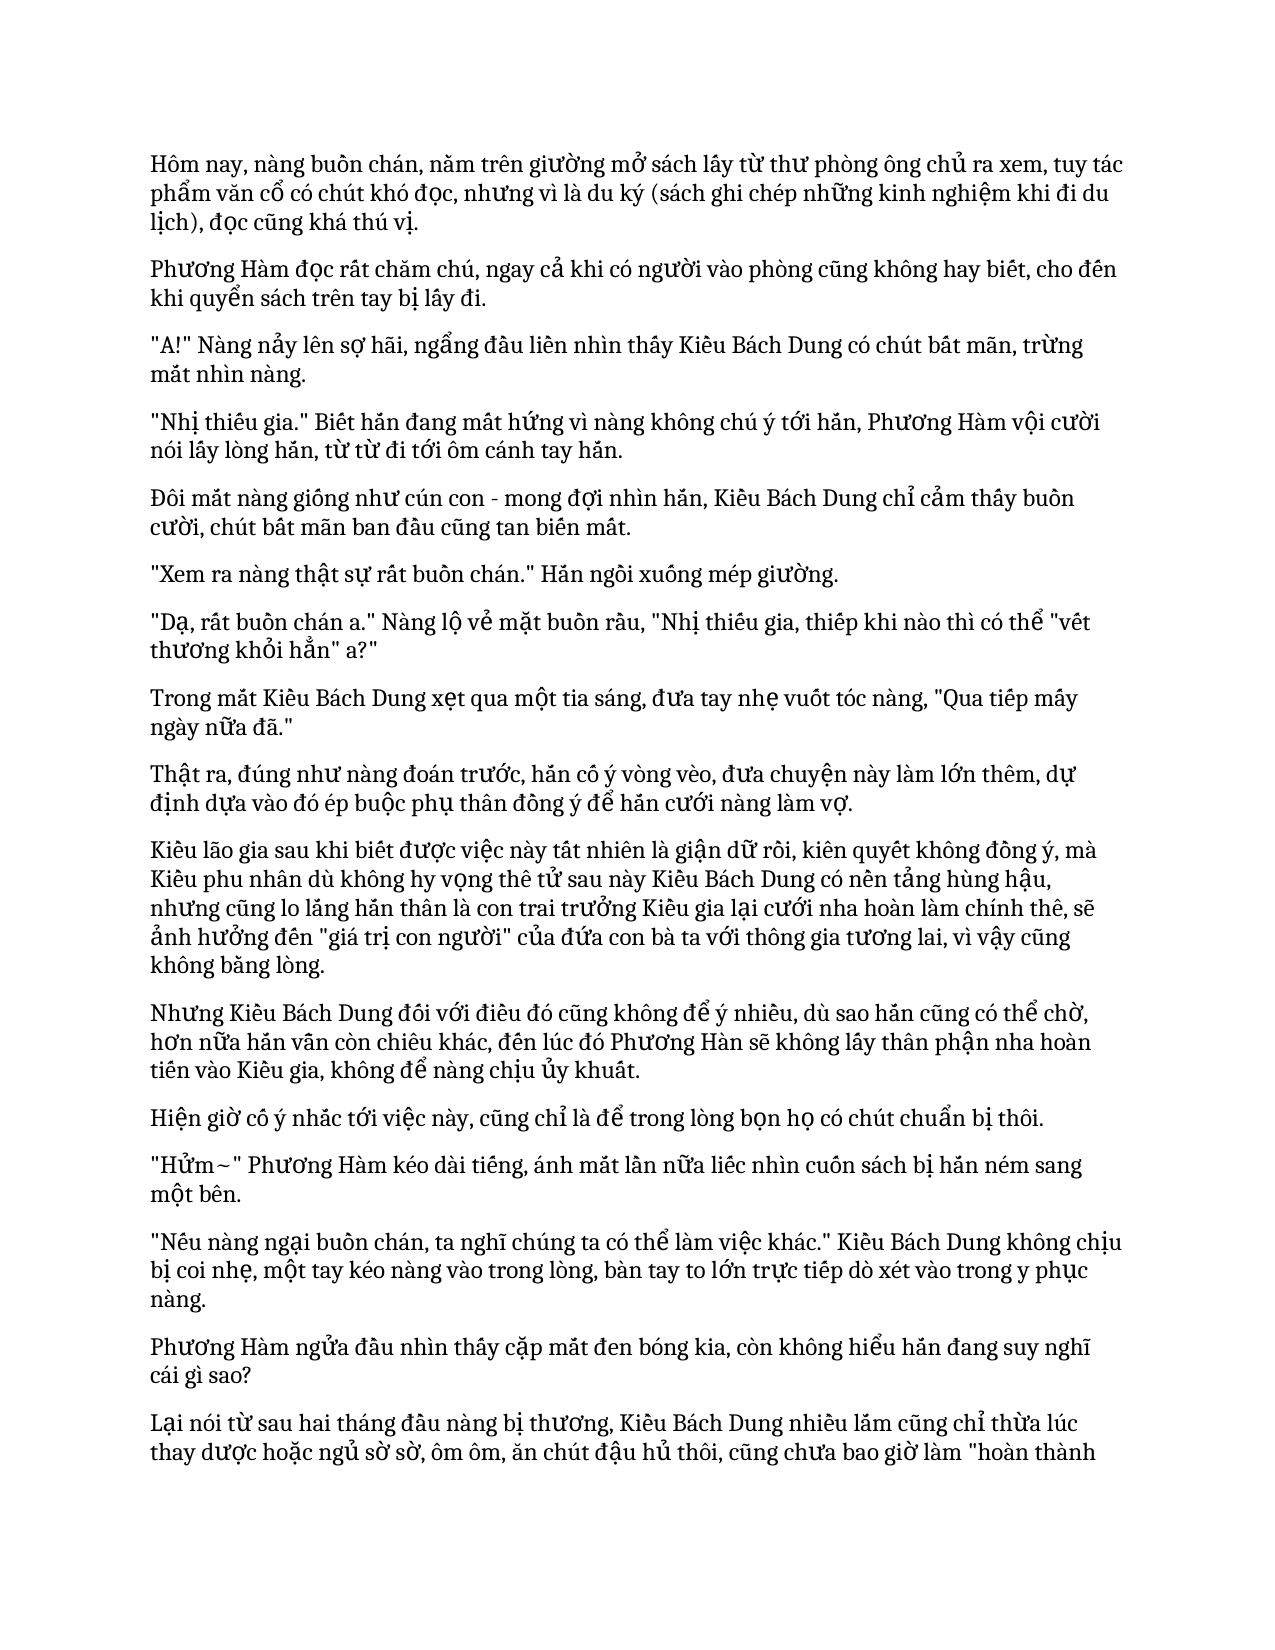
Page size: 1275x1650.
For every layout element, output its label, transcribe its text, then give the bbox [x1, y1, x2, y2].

text Kiều lão gia sau khi biết được việc này tất nhiên là giận dữ rồi, kiên quyết không đồng ý, mà Kiều phu nhân dù không hy vọng thê tử sau này Kiều Bách Dung có nền tảng hùng hậu, nhưng cũng lo lắng hắn thân là con trai trưởng Kiều gia lại cưới nha hoàn làm chính thê, sẽ ảnh hưởng đến "giá trị con người" của đứa con bà ta với thông gia tương lai, vì vậy cũng không bằng lòng. [150, 836, 1125, 980]
text "Nếu nàng ngại buồn chán, ta nghĩ chúng ta có thể làm việc khác." Kiều Bách Dung không chịu bị coi nhẹ, một tay kéo nàng vào trong lòng, bàn tay to lớn trực tiếp dò xét vào trong y phục nàng. [150, 1227, 1125, 1314]
text "Hửm~" Phương Hàm kéo dài tiếng, ánh mắt lần nữa liếc nhìn cuốn sách bị hắn ném sang một bên. [150, 1151, 1125, 1209]
text Trong mắt Kiều Bách Dung xẹt qua một tia sáng, đưa tay nhẹ vuốt tóc nàng, "Qua tiếp mấy ngày nữa đã." [150, 684, 1125, 741]
text Phương Hàm đọc rất chăm chú, ngay cả khi có người vào phòng cũng không hay biết, cho đến khi quyển sách trên tay bị lấy đi. [150, 255, 1125, 312]
text Nhưng Kiều Bách Dung đối với điều đó cũng không để ý nhiều, dù sao hắn cũng có thể chờ, hơn nữa hắn vẫn còn chiêu khác, đến lúc đó Phương Hàn sẽ không lấy thân phận nha hoàn tiến vào Kiều gia, không để nàng chịu ủy khuất. [150, 999, 1125, 1085]
text Hiện giờ cố ý nhắc tới việc này, cũng chỉ là để trong lòng bọn họ có chút chuẩn bị thôi. [150, 1104, 1125, 1132]
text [150, 1409, 1125, 1466]
text Hôm nay, nàng buồn chán, nằm trên giường mở sách lấy từ thư phòng ông chủ ra xem, tuy tác phẩm văn cổ có chút khó đọc, nhưng vì là du ký (sách ghi chép những kinh nghiệm khi đi du lịch), đọc cũng khá thú vị. [150, 150, 1125, 236]
text Phương Hàm ngửa đầu nhìn thấy cặp mắt đen bóng kia, còn không hiểu hắn đang suy nghĩ cái gì sao? [150, 1332, 1125, 1390]
text "Dạ, rất buồn chán a." Nàng lộ vẻ mặt buồn rầu, "Nhị thiếu gia, thiếp khi nào thì có thể "vết thương khỏi hẳn" a?" [150, 607, 1125, 665]
text Đôi mắt nàng giống như cún con - mong đợi nhìn hắn, Kiều Bách Dung chỉ cảm thấy buồn cười, chút bất mãn ban đầu cũng tan biến mất. [150, 484, 1125, 541]
text "Nhị thiếu gia." Biết hắn đang mất hứng vì nàng không chú ý tới hắn, Phương Hàm vội cười nói lấy lòng hắn, từ từ đi tới ôm cánh tay hắn. [150, 407, 1125, 465]
text "A!" Nàng nảy lên sợ hãi, ngẩng đầu liền nhìn thấy Kiều Bách Dung có chút bất mãn, trừng mắt nhìn nàng. [150, 331, 1125, 389]
text Thật ra, đúng như nàng đoán trước, hắn cố ý vòng vèo, đưa chuyện này làm lớn thêm, dự định dựa vào đó ép buộc phụ thân đồng ý để hắn cưới nàng làm vợ. [150, 760, 1125, 817]
text "Xem ra nàng thật sự rất buồn chán." Hắn ngồi xuống mép giường. [150, 560, 1125, 589]
